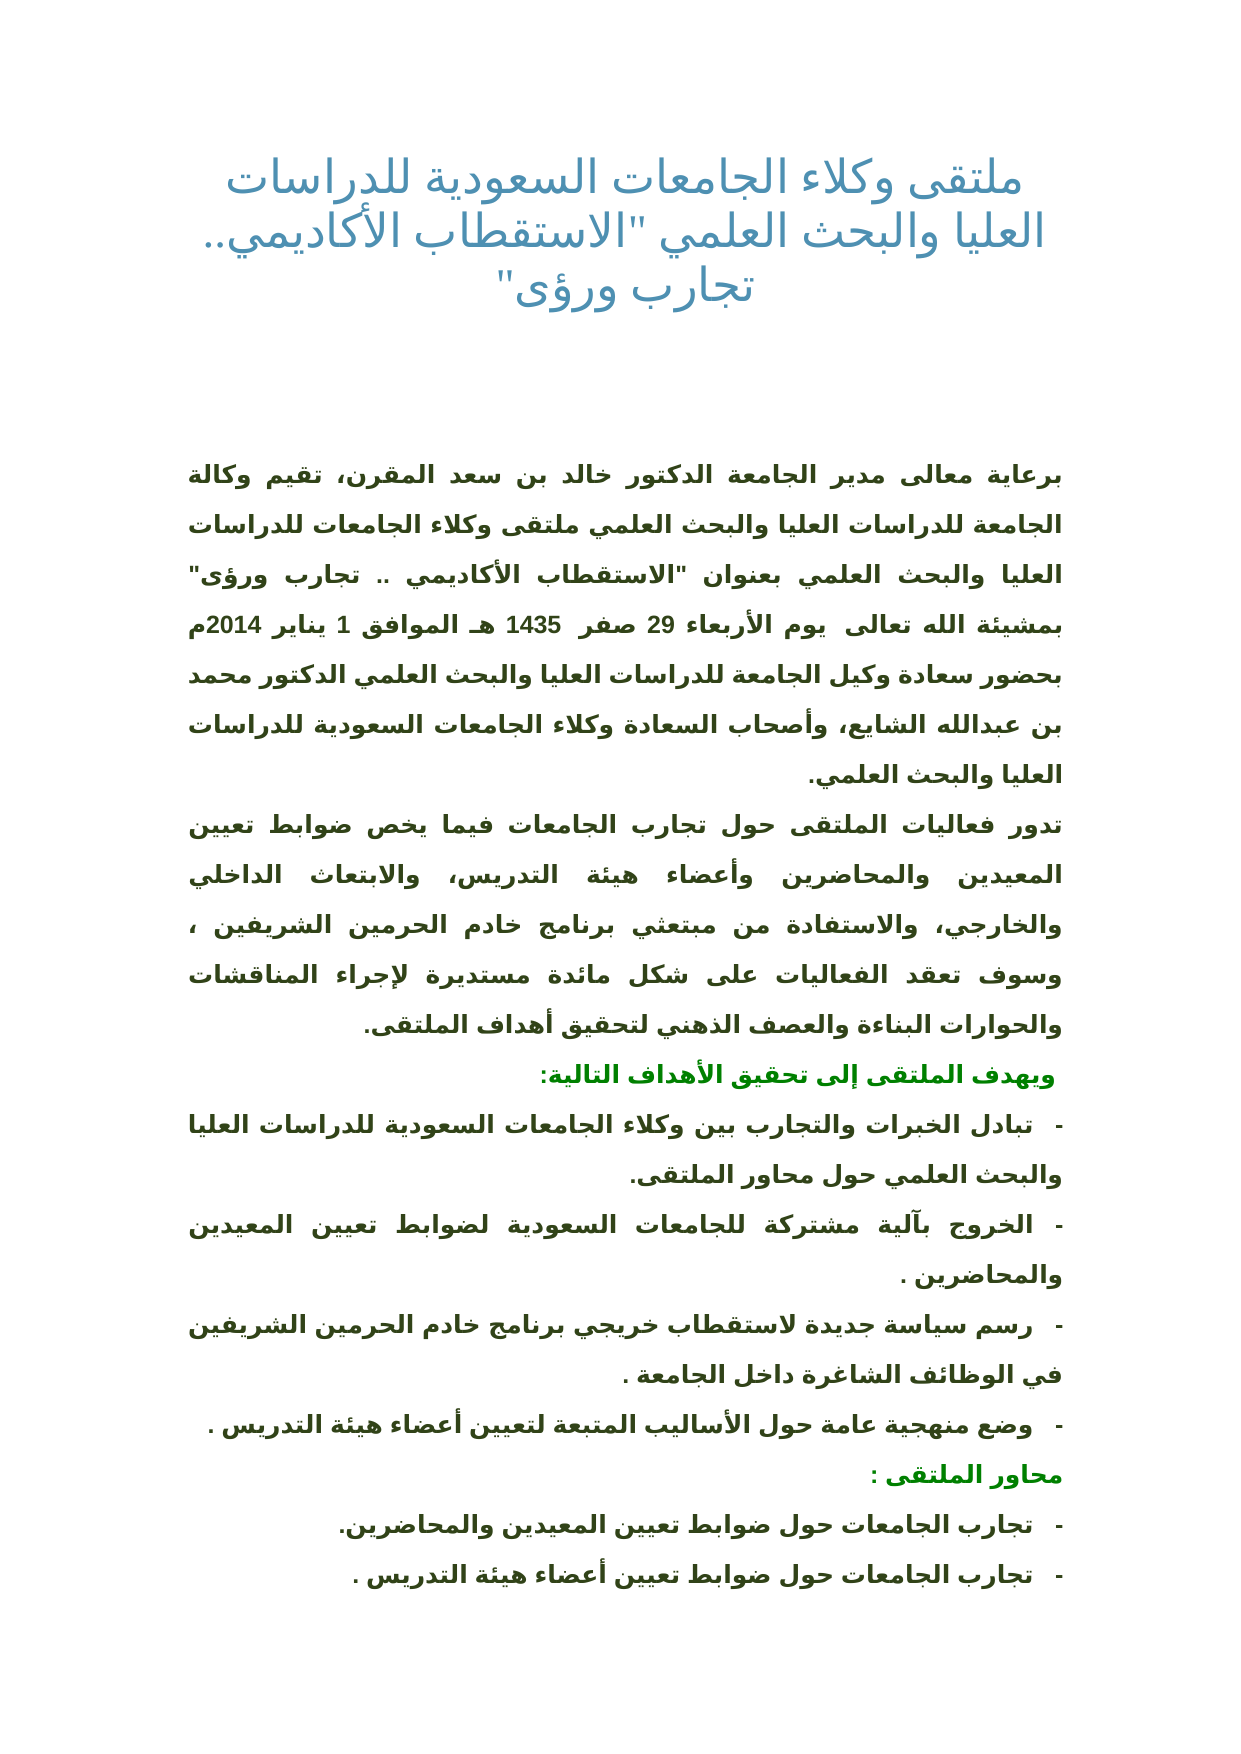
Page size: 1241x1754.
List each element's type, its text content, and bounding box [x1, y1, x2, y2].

text - تبادل الخبرات والتجارب بين وكلاء الجامعات السعودية للدراسات العليا والبحث العلمي حول محاور الملتقى. [187, 1089, 1063, 1189]
text - وضع منهجية عامة حول الأساليب المتبعة لتعيين أعضاء هيئة التدريس . [187, 1389, 1063, 1439]
text - تجارب الجامعات حول ضوابط تعيين المعيدين والمحاضرين. [187, 1489, 1063, 1539]
text محاور الملتقى : [187, 1439, 1063, 1489]
text ويهدف الملتقى إلى تحقيق الأهداف التالية: [187, 1039, 1063, 1089]
text - رسم سياسة جديدة لاستقطاب خريجي برنامج خادم الحرمين الشريفين في الوظائف الشاغرة داخل الجامعة . [187, 1289, 1063, 1389]
text تدور فعاليات الملتقى حول تجارب الجامعات فيما يخص ضوابط تعيين المعيدين والمحاضرين وأعضاء هيئة التدريس، والابتعاث الداخلي والخارجي، والاستفادة من مبتعثي برنامج خادم الحرمين الشريفين ، وسوف تعقد الفعاليات على شكل مائدة مستديرة لإجراء المناقشات والحوارات البناءة والعصف الذهني لتحقيق أهداف الملتقى. [187, 789, 1063, 1039]
text برعاية معالى مدير الجامعة الدكتور خالد بن سعد المقرن، تقيم وكالة الجامعة للدراسات العليا والبحث العلمي ملتقى وكلاء الجامعات للدراسات العليا والبحث العلمي بعنوان "الاستقطاب الأكاديمي .. تجارب ورؤى" بمشيئة الله تعالى يوم الأربعاء 29 صفر 1435 هـ الموافق 1 يناير 2014م بحضور سعادة وكيل الجامعة للدراسات العليا والبحث العلمي الدكتور محمد بن عبدالله الشايع، وأصحاب السعادة وكلاء الجامعات السعودية للدراسات العليا والبحث العلمي. [187, 439, 1063, 789]
text - الخروج بآلية مشتركة للجامعات السعودية لضوابط تعيين المعيدين والمحاضرين . [187, 1189, 1063, 1289]
text - تجارب الجامعات حول ضوابط تعيين أعضاء هيئة التدريس . [187, 1539, 1063, 1589]
text ملتقى وكلاء الجامعات السعودية للدراسات العليا والبحث العلمي "الاستقطاب الأكاديمي.. تجارب ورؤى" [187, 150, 1063, 312]
